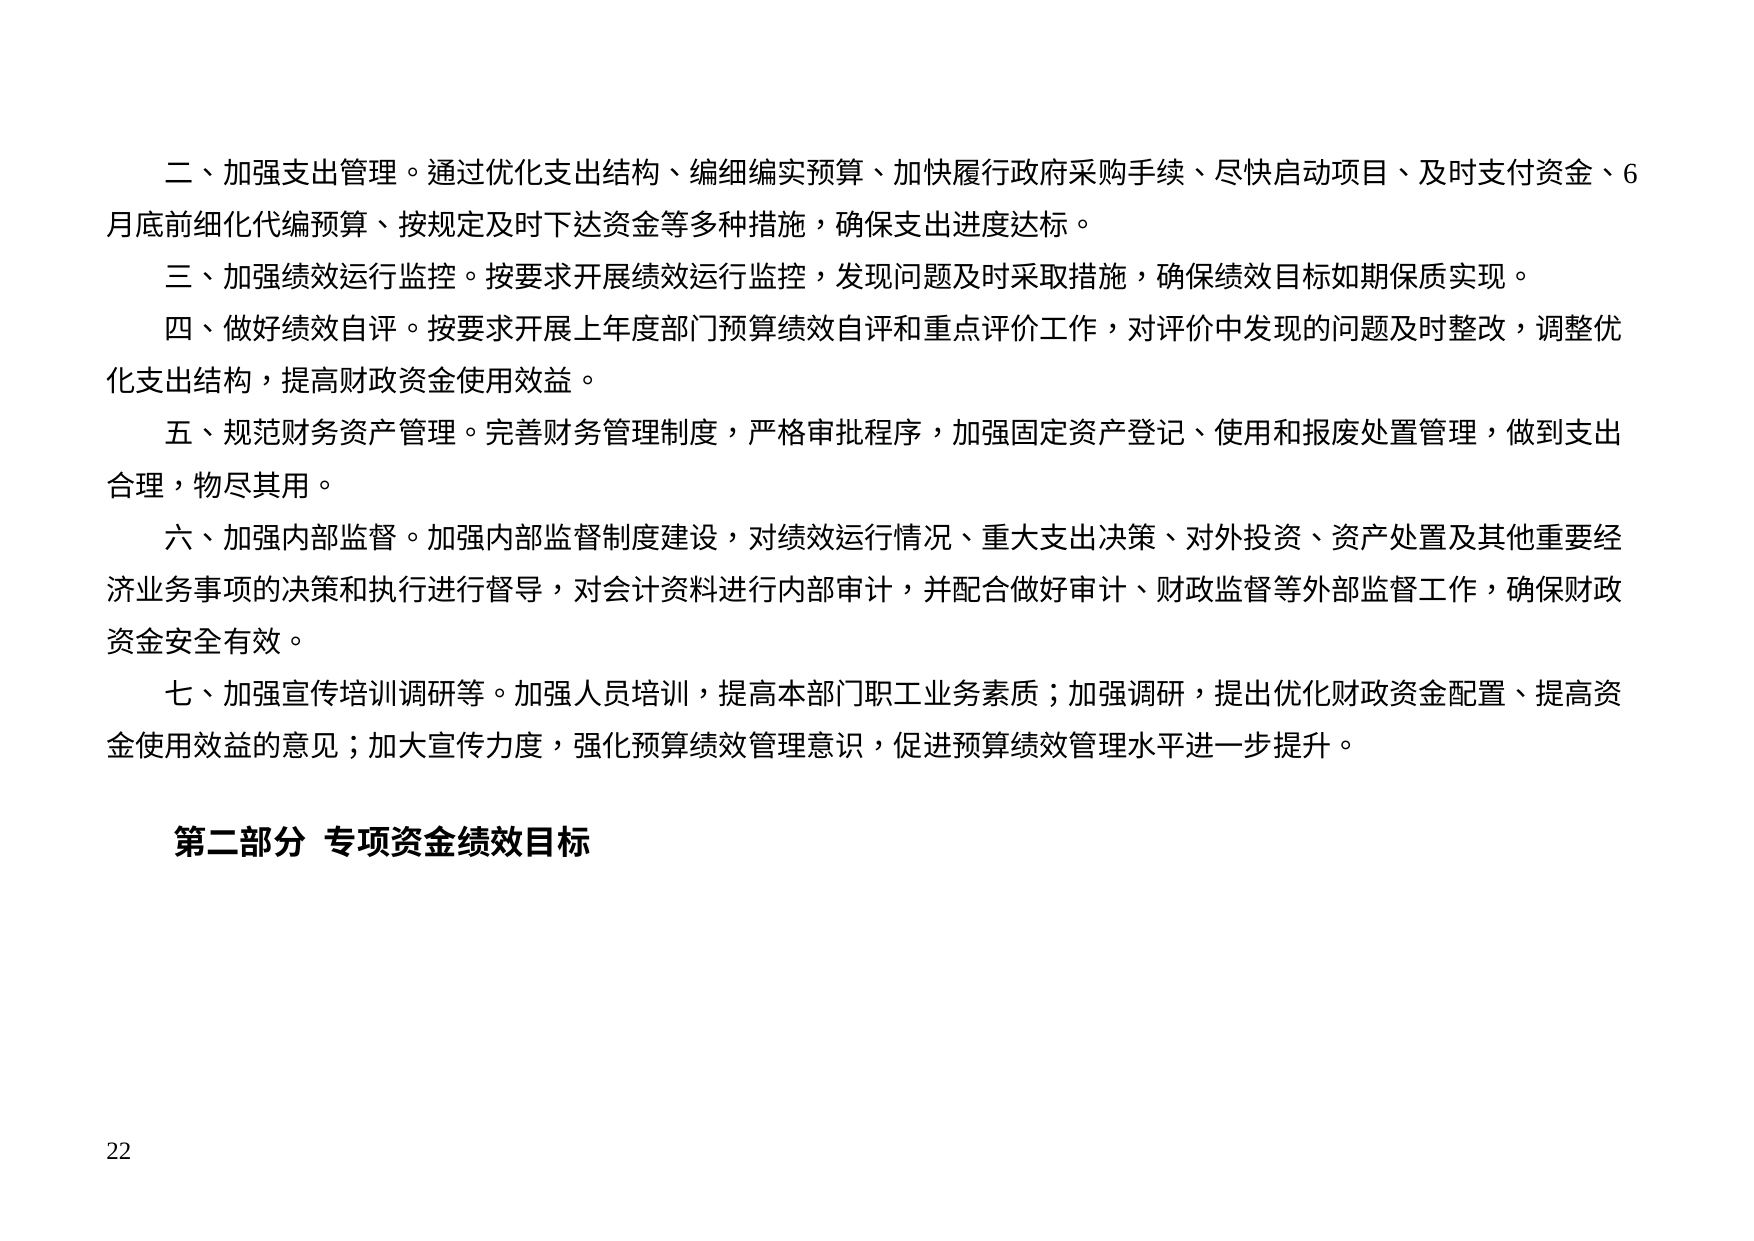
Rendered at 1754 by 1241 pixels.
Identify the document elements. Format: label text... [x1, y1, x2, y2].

text 七、加强宣传培训调研等。加强人员培训，提高本部门职工业务素质；加强调研，提出优化财政资金配置、提高资金使用效益的意见；加大宣传力度，强化预算绩效管理意识，促进预算绩效管理水平进一步提升。 [106, 663, 1648, 767]
text 六、加强内部监督。加强内部监督制度建设，对绩效运行情况、重大支出决策、对外投资、资产处置及其他重要经济业务事项的决策和执行进行督导，对会计资料进行内部审计，并配合做好审计、财政监督等外部监督工作，确保财政资金安全有效。 [106, 506, 1648, 663]
text 三、加强绩效运行监控。按要求开展绩效运行监控，发现问题及时采取措施，确保绩效目标如期保质实现。 [106, 246, 1648, 298]
text 五、规范财务资产管理。完善财务管理制度，严格审批程序，加强固定资产登记、使用和报废处置管理，做到支出合理，物尽其用。 [106, 402, 1648, 506]
text 二、加强支出管理。通过优化支出结构、编细编实预算、加快履行政府采购手续、尽快启动项目、及时支付资金、6月底前细化代编预算、按规定及时下达资金等多种措施，确保支出进度达标。 [106, 142, 1648, 246]
text 第二部分 专项资金绩效目标 [106, 819, 1648, 864]
text 四、做好绩效自评。按要求开展上年度部门预算绩效自评和重点评价工作，对评价中发现的问题及时整改，调整优化支出结构，提高财政资金使用效益。 [106, 298, 1648, 402]
